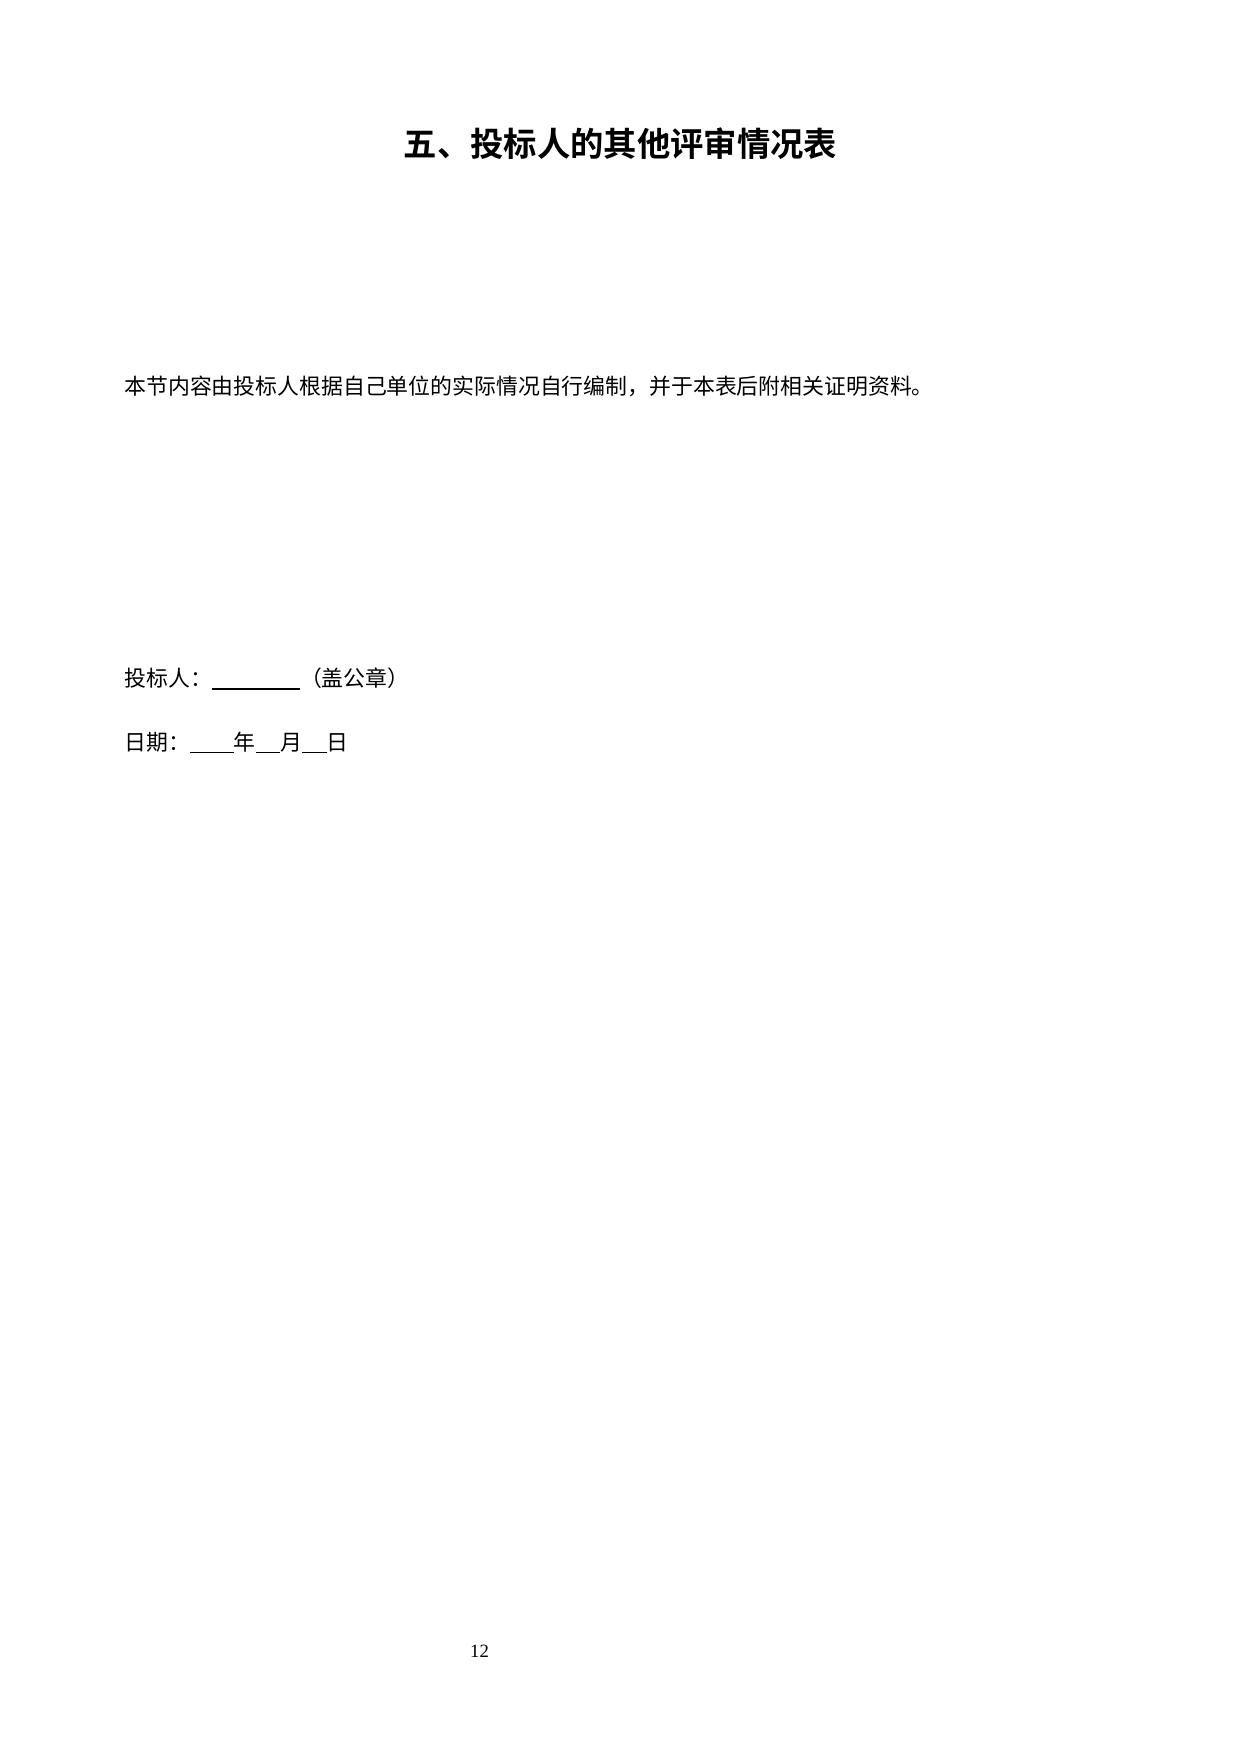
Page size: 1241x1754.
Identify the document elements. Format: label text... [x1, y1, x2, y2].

text 日期： 年 月 日 [124, 724, 1116, 756]
text 五、投标人的其他评审情况表 [124, 118, 1116, 166]
text 投标人： （盖公章） [124, 661, 1116, 693]
text 本节内容由投标人根据自己单位的实际情况自行编制，并于本表后附相关证明资料。 [124, 369, 1116, 401]
